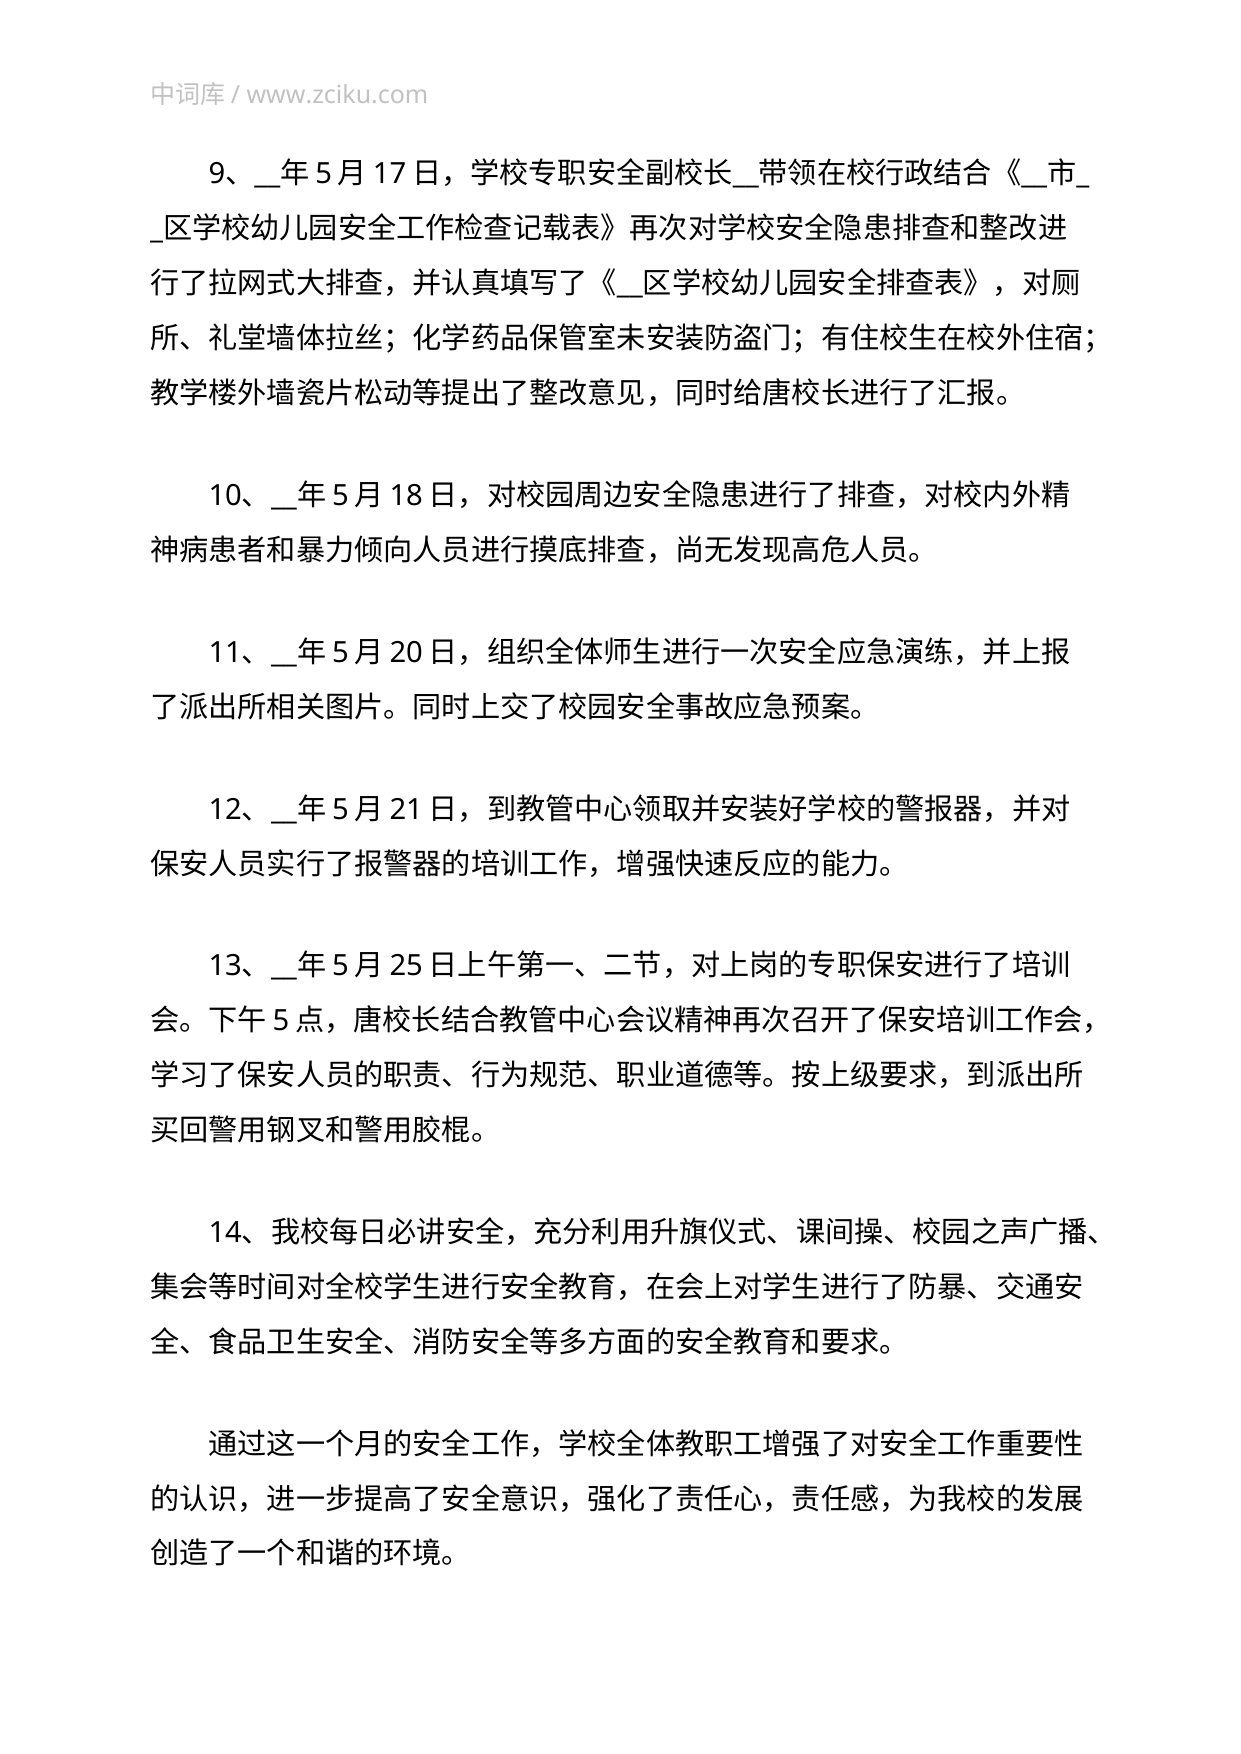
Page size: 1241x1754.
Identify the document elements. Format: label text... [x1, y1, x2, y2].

text 通过这一个月的安全工作，学校全体教职工增强了对安全工作重要性的认识，进一步提高了安全意识，强化了责任心，责任感，为我校的发展创造了一个和谐的环境。 [150, 1420, 1090, 1572]
text 9、__年5月17日，学校专职安全副校长__带领在校行政结合《__市__区学校幼儿园安全工作检查记载表》再次对学校安全隐患排查和整改进行了拉网式大排查，并认真填写了《__区学校幼儿园安全排查表》，对厕所、礼堂墙体拉丝；化学药品保管室未安装防盗门；有住校生在校外住宿；教学楼外墙瓷片松动等提出了整改意见，同时给唐校长进行了汇报。 [150, 150, 1090, 412]
text 12、__年5月21日，到教管中心领取并安装好学校的警报器，并对保安人员实行了报警器的培训工作，增强快速反应的能力。 [150, 785, 1090, 882]
text 13、__年5月25日上午第一、二节，对上岗的专职保安进行了培训会。下午5点，唐校长结合教管中心会议精神再次召开了保安培训工作会，学习了保安人员的职责、行为规范、职业道德等。按上级要求，到派出所买回警用钢叉和警用胶棍。 [150, 942, 1090, 1149]
text 11、__年5月20日，组织全体师生进行一次安全应急演练，并上报了派出所相关图片。同时上交了校园安全事故应急预案。 [150, 628, 1090, 726]
text 14、我校每日必讲安全，充分利用升旗仪式、课间操、校园之声广播、集会等时间对全校学生进行安全教育，在会上对学生进行了防暴、交通安全、食品卫生安全、消防安全等多方面的安全教育和要求。 [150, 1209, 1090, 1361]
text 10、__年5月18日，对校园周边安全隐患进行了排查，对校内外精神病患者和暴力倾向人员进行摸底排查，尚无发现高危人员。 [150, 472, 1090, 569]
